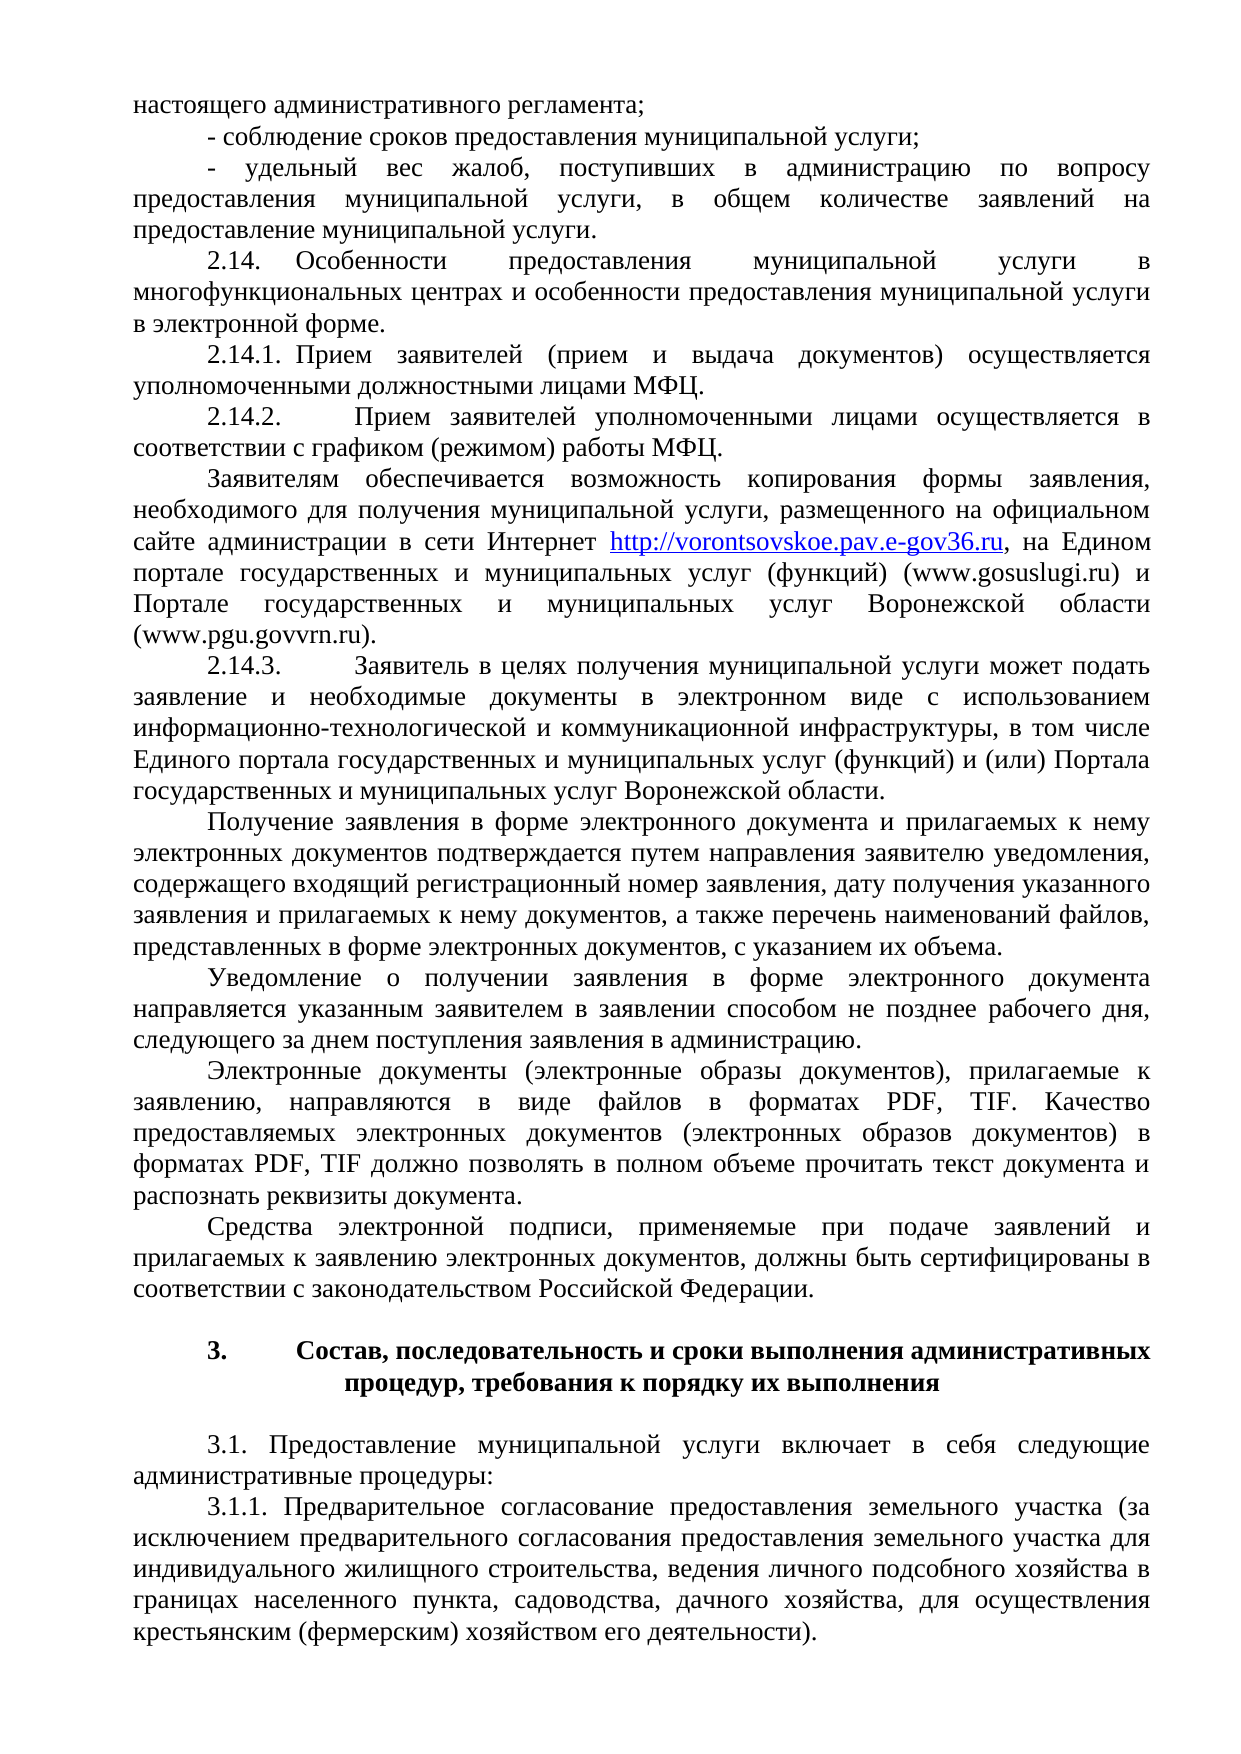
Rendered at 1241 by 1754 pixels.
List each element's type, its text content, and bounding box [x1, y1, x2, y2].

list Электронные документы (электронные образы документов), прилагаемые к заявлению, направляются в виде файлов в форматах PDF, TIF. Качество предоставляемых электронных документов (электронных образов документов) в форматах PDF, TIF должно позволять в полном объеме прочитать текст документа и распознать реквизиты документа. [133, 1054, 1152, 1210]
text Заявителям обеспечивается возможность копирования формы заявления, необходимого для получения муниципальной услуги, размещенного на официальном сайте администрации в сети Интернет http://vorontsovskoe.pav.e-gov36.ru, на Едином портале государственных и муниципальных услуг (функций) (www.gosuslugi.ru) и Портале государственных и муниципальных услуг Воронежской области (www.pgu.govvrn.ru). [133, 462, 1152, 649]
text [133, 89, 1152, 120]
text 3.1. Предоставление муниципальной услуги включает в себя следующие административные процедуры: [133, 1428, 1152, 1490]
list Прием заявителей (прием и выдача документов) осуществляется уполномоченными должностными лицами МФЦ. [133, 338, 1152, 400]
text - соблюдение сроков предоставления муниципальной услуги; [133, 120, 1152, 151]
text Получение заявления в форме электронного документа и прилагаемых к нему электронных документов подтверждается путем направления заявителю уведомления, содержащего входящий регистрационный номер заявления, дату получения указанного заявления и прилагаемых к нему документов, а также перечень наименований файлов, представленных в форме электронных документов, с указанием их объема. [133, 805, 1152, 961]
list Заявитель в целях получения муниципальной услуги может подать заявление и необходимые документы в электронном виде с использованием информационно-технологической и коммуникационной инфраструктуры, в том числе Единого портала государственных и муниципальных услуг (функций) и (или) Портала государственных и муниципальных услуг Воронежской области. [133, 649, 1152, 805]
list Прием заявителей уполномоченными лицами осуществляется в соответствии с графиком (режимом) работы МФЦ. [133, 400, 1152, 462]
text - удельный вес жалоб, поступивших в администрацию по вопросу предоставления муниципальной услуги, в общем количестве заявлений на предоставление муниципальной услуги. [133, 151, 1152, 244]
text 3.1.1. Предварительное согласование предоставления земельного участка (за исключением предварительного согласования предоставления земельного участка для индивидуального жилищного строительства, ведения личного подсобного хозяйства в границах населенного пункта, садоводства, дачного хозяйства, для осуществления крестьянским (фермерским) хозяйством его деятельности). [133, 1490, 1152, 1646]
list Состав, последовательность и сроки выполнения административных процедур, требования к порядку их выполнения [133, 1334, 1152, 1397]
list Уведомление о получении заявления в форме электронного документа направляется указанным заявителем в заявлении способом не позднее рабочего дня, следующего за днем поступления заявления в администрацию. [133, 961, 1152, 1054]
list Особенности предоставления муниципальной услуги в многофункциональных центрах и особенности предоставления муниципальной услуги в электронной форме. [133, 244, 1152, 338]
list Средства электронной подписи, применяемые при подаче заявлений и прилагаемых к заявлению электронных документов, должны быть сертифицированы в соответствии с законодательством Российской Федерации. [133, 1210, 1152, 1303]
